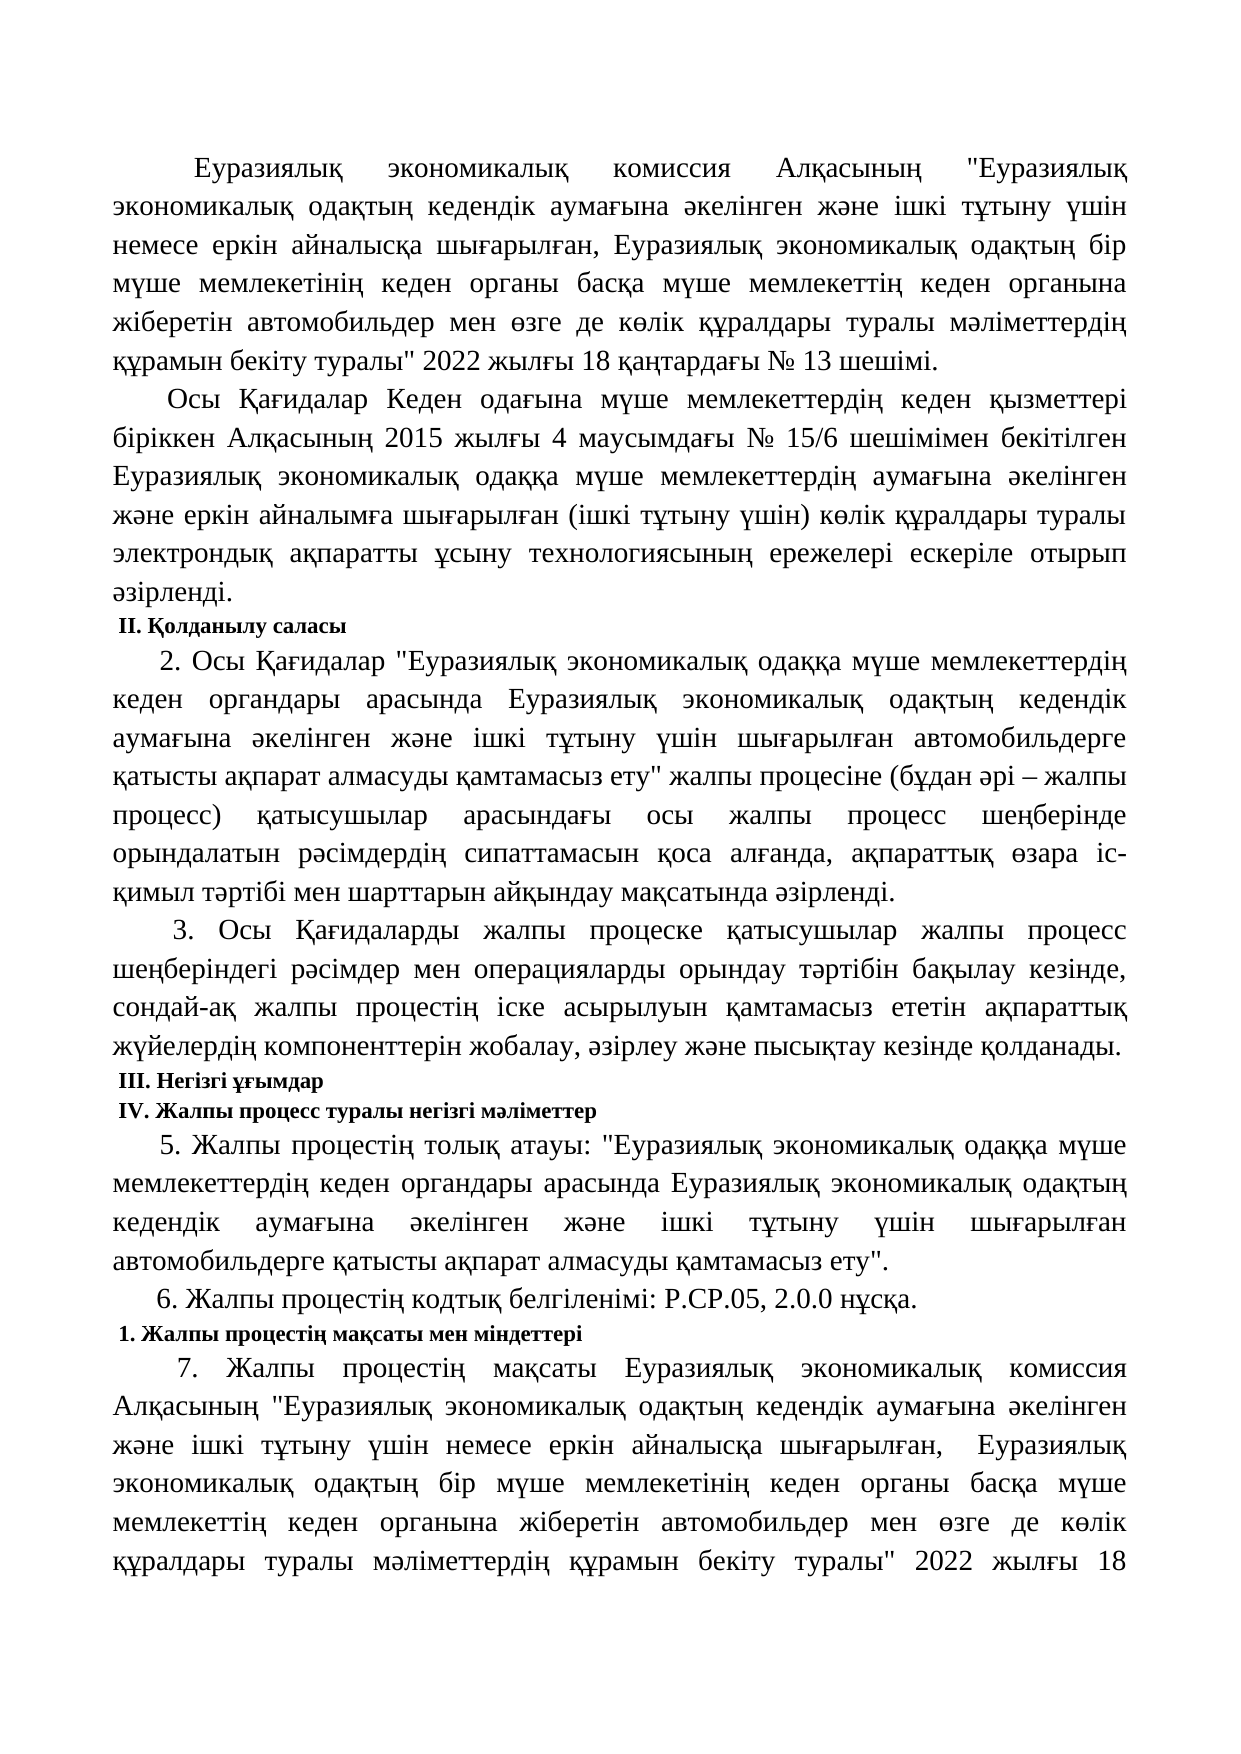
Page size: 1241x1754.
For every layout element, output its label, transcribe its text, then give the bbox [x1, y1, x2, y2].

text 1. Жалпы процестің мақсаты мен міндеттері [112, 1320, 1128, 1346]
text 6. Жалпы процестің кодтық белгіленімі: P.CP.05, 2.0.0 нұсқа. [112, 1281, 1128, 1315]
text 5. Жалпы процестің толық атауы: "Еуразиялық экономикалық одаққа мүше мемлекеттердің кеден органдары арасында Еуразиялық экономикалық одақтың кедендік аумағына әкелінген және ішкі тұтыну үшін шығарылған автомобильдерге қатысты ақпарат алмасуды қамтамасыз ету". [112, 1127, 1128, 1276]
text IV. Жалпы процесс туралы негізгі мәліметтер [112, 1097, 1128, 1123]
text II. Қолданылу саласы [112, 612, 1128, 639]
text Еуразиялық экономикалық комиссия Алқасының "Еуразиялық экономикалық одақтың кедендік аумағына әкелінген және ішкі тұтыну үшін немесе еркін айналысқа шығарылған, Еуразиялық экономикалық одақтың бір мүше мемлекетінің кеден органы басқа мүше мемлекеттің кеден органына жіберетін автомобильдер мен өзге де көлік құралдары туралы мәліметтердің құрамын бекіту туралы" 2022 жылғы 18 қаңтардағы № 13 шешімі. [112, 150, 1128, 376]
text 3. Осы Қағидаларды жалпы процеске қатысушылар жалпы процесс шеңберіндегі рәсімдер мен операцияларды орындау тәртібін бақылау кезінде, сондай-ақ жалпы процестің іске асырылуын қамтамасыз ететін ақпараттық жүйелердің компоненттерін жобалау, әзірлеу және пысықтау кезінде қолданады. [112, 912, 1128, 1062]
text 2. Осы Қағидалар "Еуразиялық экономикалық одаққа мүше мемлекеттердің кеден органдары арасында Еуразиялық экономикалық одақтың кедендік аумағына әкелінген және ішкі тұтыну үшін шығарылған автомобильдерге қатысты ақпарат алмасуды қамтамасыз ету" жалпы процесіне (бұдан әрі – жалпы процесс) қатысушылар арасындағы осы жалпы процесс шеңберінде орындалатын рәсімдердің сипаттамасын қоса алғанда, ақпараттық өзара іс-қимыл тәртібі мен шарттарын айқындау мақсатында әзірленді. [112, 643, 1128, 907]
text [112, 1350, 1128, 1576]
text III. Негізгі ұғымдар [112, 1067, 1128, 1093]
text Осы Қағидалар Кеден одағына мүше мемлекеттердің кеден қызметтері біріккен Алқасының 2015 жылғы 4 маусымдағы № 15/6 шешімімен бекітілген Еуразиялық экономикалық одаққа мүше мемлекеттердің аумағына әкелінген және еркін айналымға шығарылған (ішкі тұтыну үшін) көлік құралдары туралы электрондық ақпаратты ұсыну технологиясының ережелері ескеріле отырып әзірленді. [112, 381, 1128, 607]
